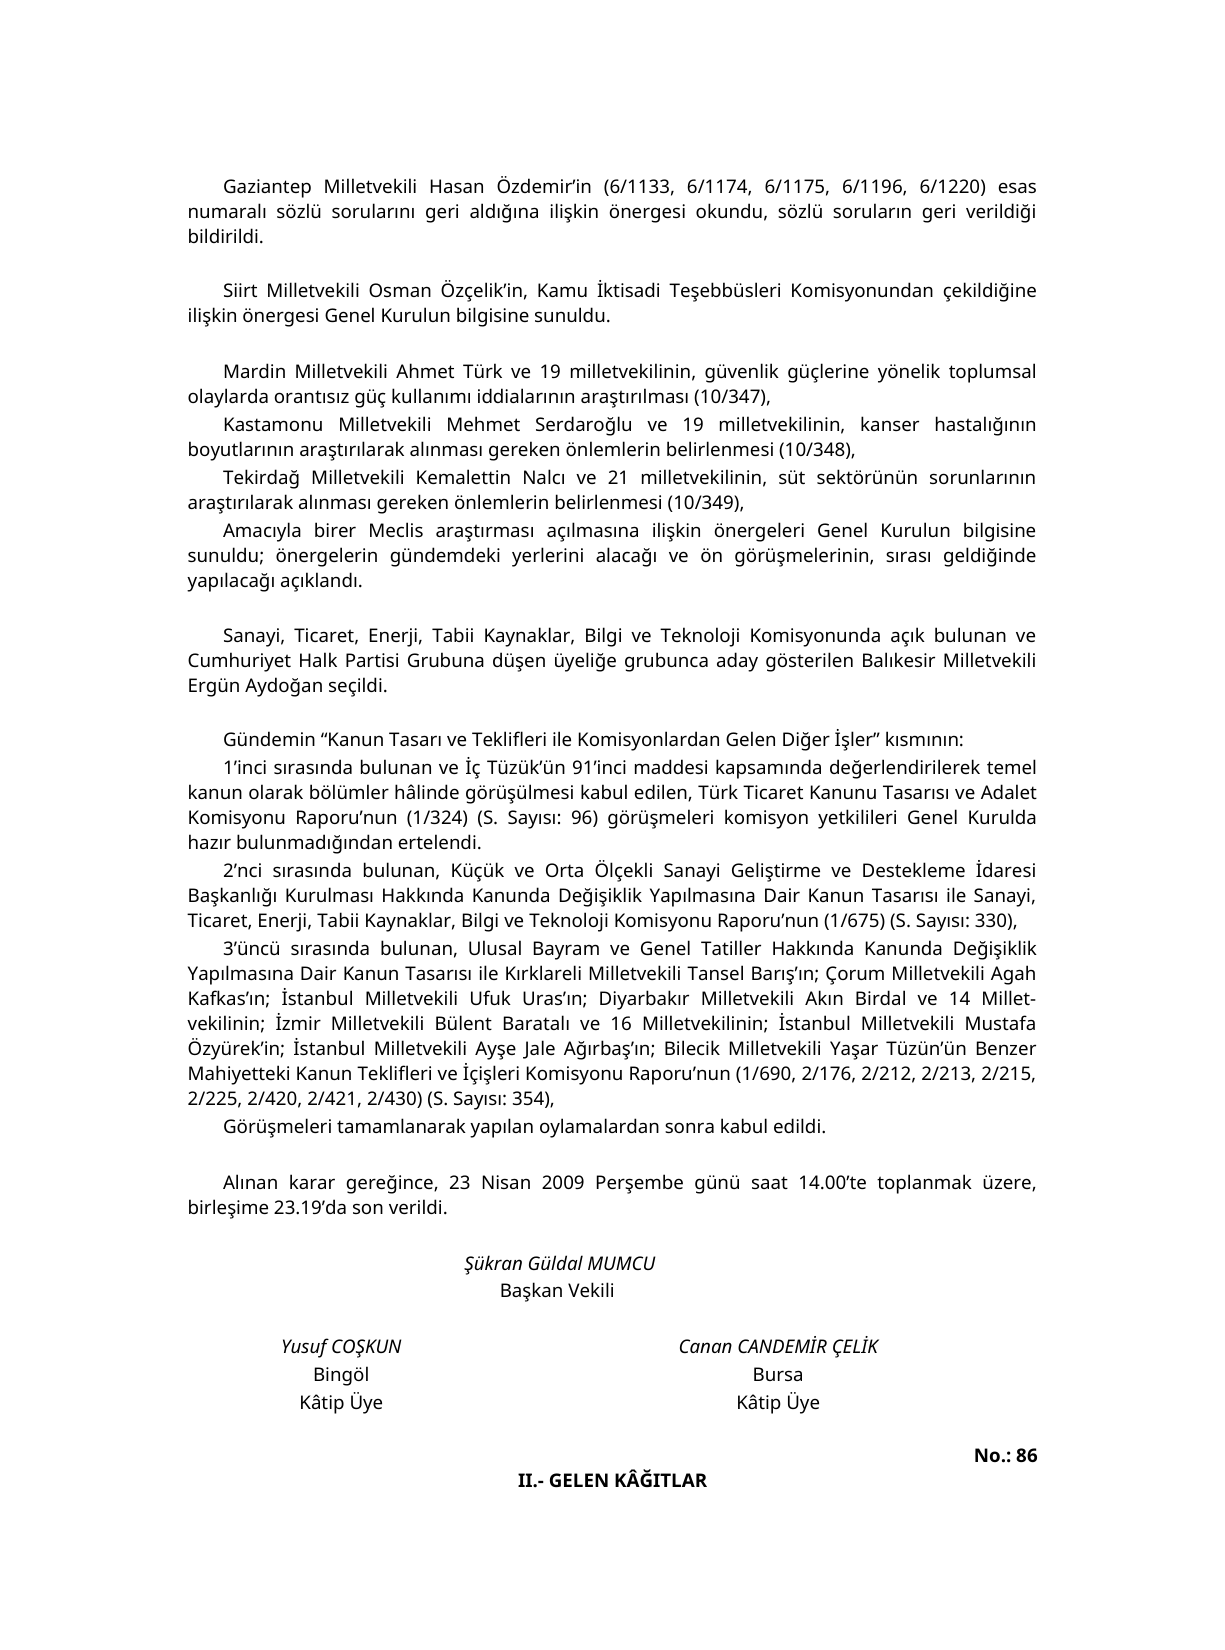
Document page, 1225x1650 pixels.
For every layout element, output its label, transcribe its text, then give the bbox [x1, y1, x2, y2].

text Kastamonu Milletvekili Mehmet Serdaroğlu ve 19 milletvekilinin, kanser hastalığının boyutlarının araştırılarak alınması gereken önlemlerin belirlenmesi (10/348), [187, 411, 1037, 461]
text Siirt Milletvekili Osman Özçelik’in, Kamu İktisadi Teşebbüsleri Komisyonundan çekildiğine ilişkin önergesi Genel Kurulun bilgisine sunuldu. [187, 277, 1037, 327]
text Görüşmeleri tamamlanarak yapılan oylamalardan sonra kabul edildi. [187, 1113, 1037, 1138]
text Kâtip Üye Kâtip Üye [187, 1389, 1037, 1414]
text Gündemin “Kanun Tasarı ve Teklifleri ile Komisyonlardan Gelen Diğer İşler” kısmının: [187, 727, 1037, 752]
text 1’inci sırasında bulunan ve İç Tüzük’ün 91’inci maddesi kapsamında değerlendirilerek temel kanun olarak bölümler hâlinde görüşülmesi kabul edilen, Türk Ticaret Kanunu Tasarısı ve Adalet Komisyonu Raporu’nun (1/324) (S. Sayısı: 96) görüşmeleri komisyon yetkilileri Genel Kurulda hazır bulunmadığından ertelendi. [187, 754, 1037, 854]
text Yusuf COŞKUN Canan CANDEMİR ÇELİK [187, 1334, 1037, 1359]
text Gaziantep Milletvekili Hasan Özdemir’in (6/1133, 6/1174, 6/1175, 6/1196, 6/1220) esas numaralı sözlü sorularını geri aldığına ilişkin önergesi okundu, sözlü soruların geri verildiği bildirildi. [187, 174, 1037, 249]
text Mardin Milletvekili Ahmet Türk ve 19 milletvekilinin, güvenlik güçlerine yönelik toplumsal olaylarda orantısız güç kullanımı iddialarının araştırılması (10/347), [187, 358, 1037, 408]
text No.: 86 [187, 1442, 1037, 1467]
text Amacıyla birer Meclis araştırması açılmasına ilişkin önergeleri Genel Kurulun bilgisine sunuldu; önergelerin gündemdeki yerlerini alacağı ve ön görüşmelerinin, sırası geldiğinde yapılacağı açıklandı. [187, 517, 1037, 592]
text Şükran Güldal MUMCU [187, 1250, 1037, 1275]
text Tekirdağ Milletvekili Kemalettin Nalcı ve 21 milletvekilinin, süt sektörünün sorunlarının araştırılarak alınması gereken önlemlerin belirlenmesi (10/349), [187, 464, 1037, 514]
text Başkan Vekili [187, 1278, 1037, 1303]
text Alınan karar gereğince, 23 Nisan 2009 Perşembe günü saat 14.00’te toplanmak üzere, birleşime 23.19’da son verildi. [187, 1169, 1037, 1219]
text Bingöl Bursa [187, 1362, 1037, 1387]
text II.- GELEN KÂĞITLAR [187, 1467, 1037, 1492]
text Sanayi, Ticaret, Enerji, Tabii Kaynaklar, Bilgi ve Teknoloji Komisyonunda açık bulunan ve Cumhuriyet Halk Partisi Grubuna düşen üyeliğe grubunca aday gösterilen Balıkesir Milletvekili Ergün Aydoğan seçildi. [187, 623, 1037, 698]
text 3’üncü sırasında bulunan, Ulusal Bayram ve Genel Tatiller Hakkında Kanunda Değişiklik Yapılmasına Dair Kanun Tasarısı ile Kırklareli Milletvekili Tansel Barış’ın; Çorum Milletvekili Agah Kafkas’ın; İstanbul Milletvekili Ufuk Uras’ın; Diyarbakır Milletvekili Akın Birdal ve 14 Millet-vekilinin; İzmir Milletvekili Bülent Baratalı ve 16 Milletvekilinin; İstanbul Milletvekili Mustafa Özyürek’in; İstanbul Milletvekili Ayşe Jale Ağırbaş’ın; Bilecik Milletvekili Yaşar Tüzün’ün Benzer Mahiyetteki Kanun Teklifleri ve İçişleri Komisyonu Raporu’nun (1/690, 2/176, 2/212, 2/213, 2/215, 2/225, 2/420, 2/421, 2/430) (S. Sayısı: 354), [187, 935, 1037, 1110]
text 2’nci sırasında bulunan, Küçük ve Orta Ölçekli Sanayi Geliştirme ve Destekleme İdaresi Başkanlığı Kurulması Hakkında Kanunda Değişiklik Yapılmasına Dair Kanun Tasarısı ile Sanayi, Ticaret, Enerji, Tabii Kaynaklar, Bilgi ve Teknoloji Komisyonu Raporu’nun (1/675) (S. Sayısı: 330), [187, 857, 1037, 932]
